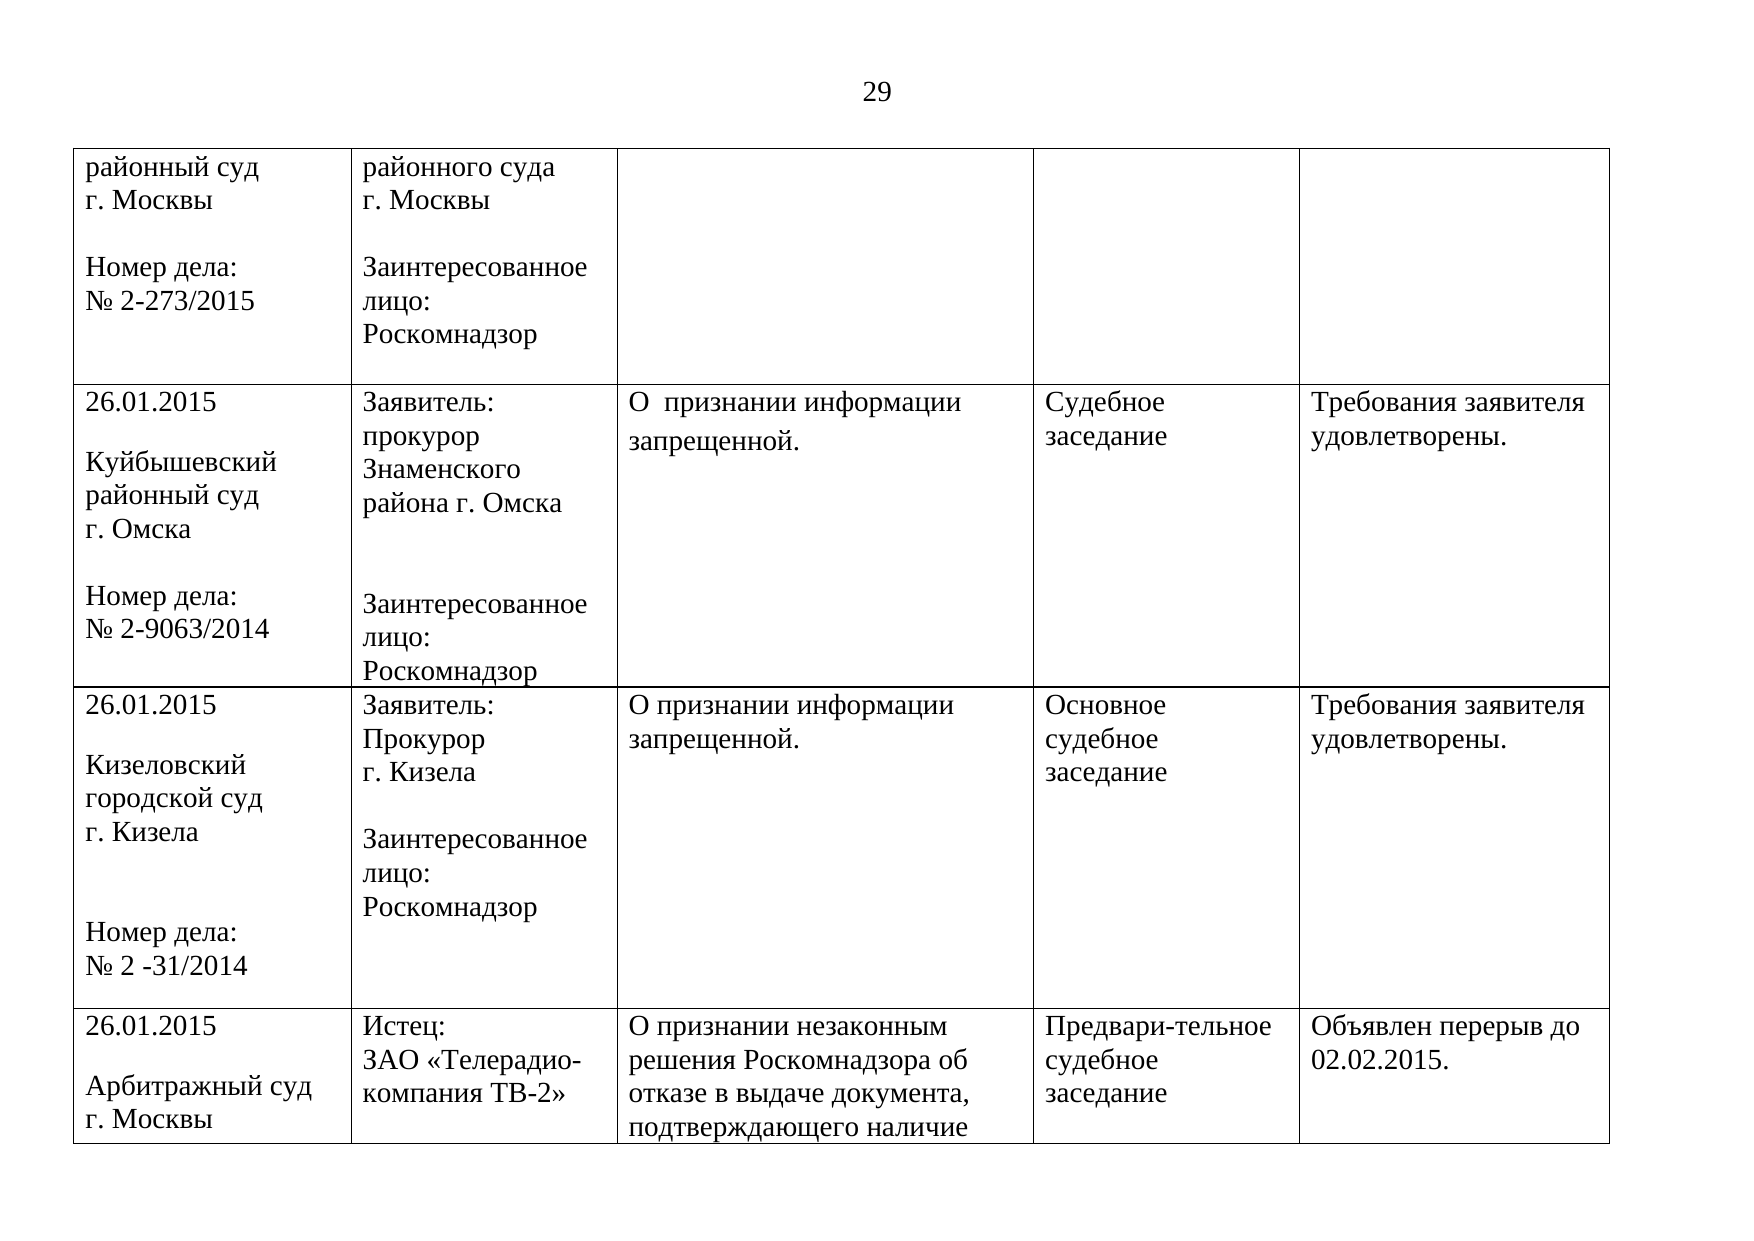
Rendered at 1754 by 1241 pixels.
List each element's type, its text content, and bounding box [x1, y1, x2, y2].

table_cell Заявитель: прокурор Знаменского района г. Омска Заинтересованное лицо: Роскомнадзор [352, 385, 617, 686]
table_cell Требования заявителя удовлетворены. [1300, 385, 1609, 686]
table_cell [1034, 149, 1299, 383]
table_cell Требования заявителя удовлетворены. [1300, 688, 1609, 1007]
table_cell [352, 1009, 617, 1143]
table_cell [618, 149, 1033, 383]
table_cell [1300, 149, 1609, 383]
table_cell 26.01.2015 Куйбышевский районный суд г. Омска Номер дела: № 2-9063/2014 [74, 385, 351, 686]
table_cell Судебное заседание [1034, 385, 1299, 686]
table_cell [618, 1009, 1033, 1143]
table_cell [352, 149, 617, 383]
table_cell О признании информации запрещенной. [618, 385, 1033, 686]
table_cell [74, 1009, 351, 1143]
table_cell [1034, 1009, 1299, 1143]
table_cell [74, 149, 351, 383]
table_cell Основное судебное заседание [1034, 688, 1299, 1007]
table_cell 26.01.2015 Кизеловский городской суд г. Кизела Номер дела: № 2 -31/2014 [74, 688, 351, 1007]
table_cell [1300, 1009, 1609, 1143]
table_cell Заявитель: Прокурор г. Кизела Заинтересованное лицо: Роскомнадзор [352, 688, 617, 1007]
table_cell О признании информации запрещенной. [618, 688, 1033, 1007]
